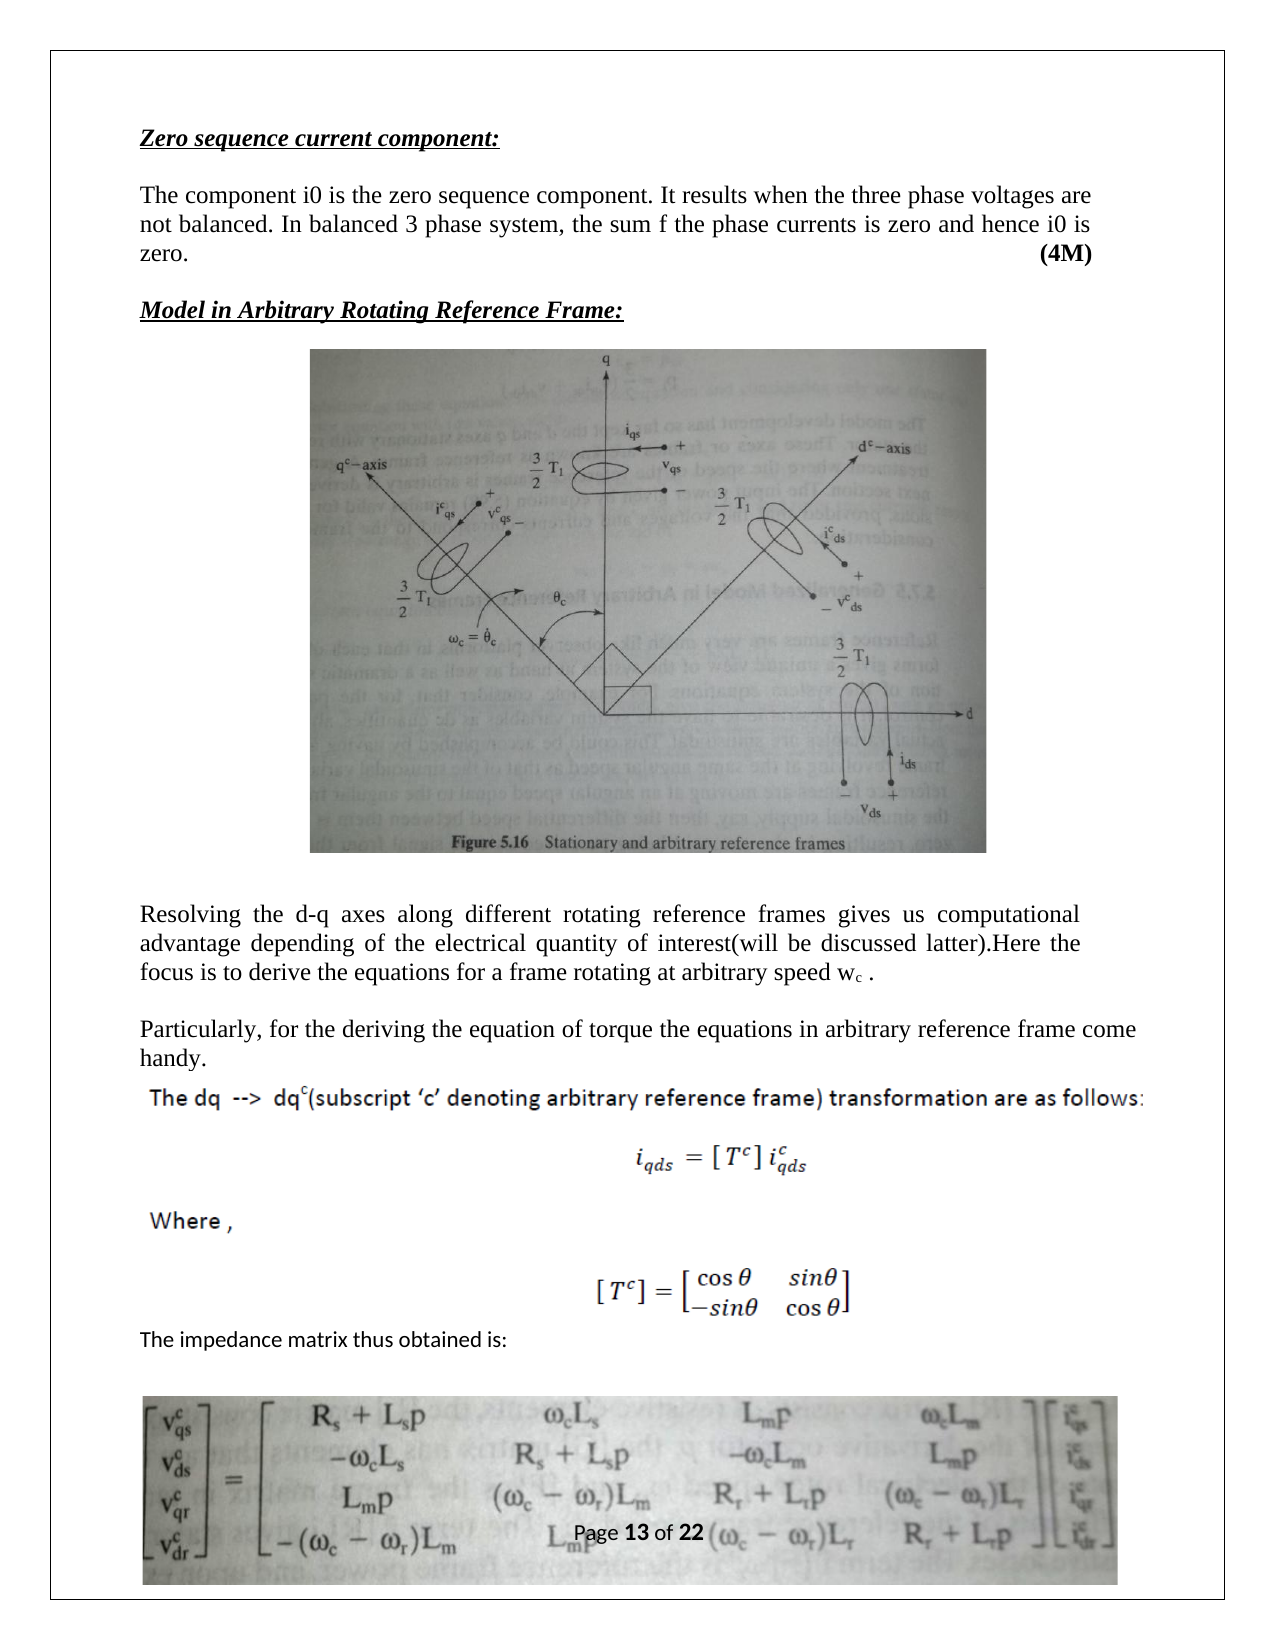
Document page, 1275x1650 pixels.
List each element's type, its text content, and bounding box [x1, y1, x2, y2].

text Model in Arbitrary Rotating Reference Frame: [139, 295, 1138, 324]
text Resolving the d-q axes along different rotating reference frames gives us computational advantage depending of the electrical quantity of interest(will be discussed latter).Here the focus is to derive the equations for a frame rotating at arbitrary speed wc . [139, 899, 1081, 985]
picture [309, 349, 987, 853]
picture [139, 1071, 1143, 1325]
text Zero sequence current component: [139, 123, 1138, 152]
text The impedance matrix thus obtained is: [139, 1325, 1138, 1353]
text Particularly, for the deriving the equation of torque the equations in arbitrary reference frame come handy. [139, 1014, 1138, 1071]
picture [142, 1396, 1118, 1585]
text The component i0 is the zero sequence component. It results when the three phase voltages are not balanced. In balanced 3 phase system, the sum f the phase currents is zero and hence i0 is zero. (4M) [139, 180, 1093, 267]
